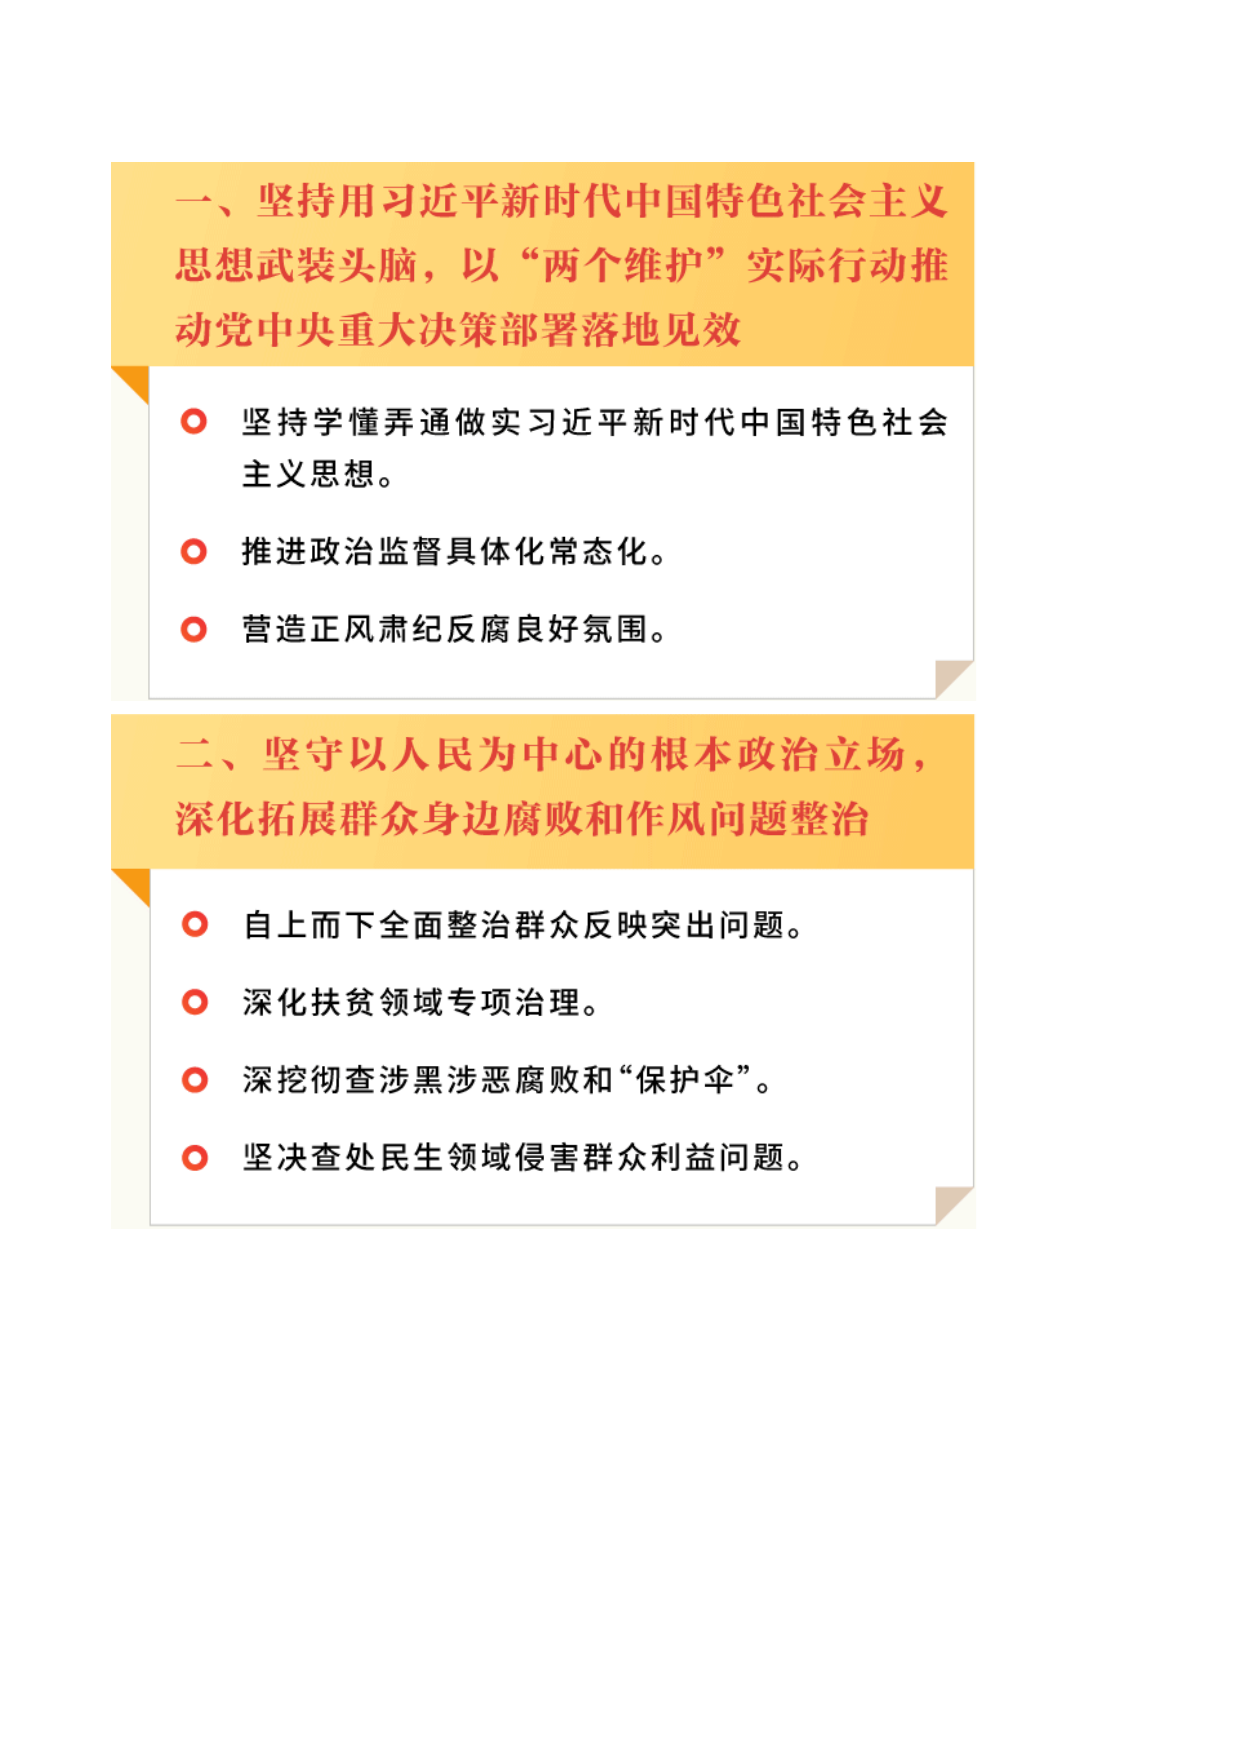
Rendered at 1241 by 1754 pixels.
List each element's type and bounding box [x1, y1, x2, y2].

picture [111, 714, 977, 1229]
picture [111, 162, 977, 701]
